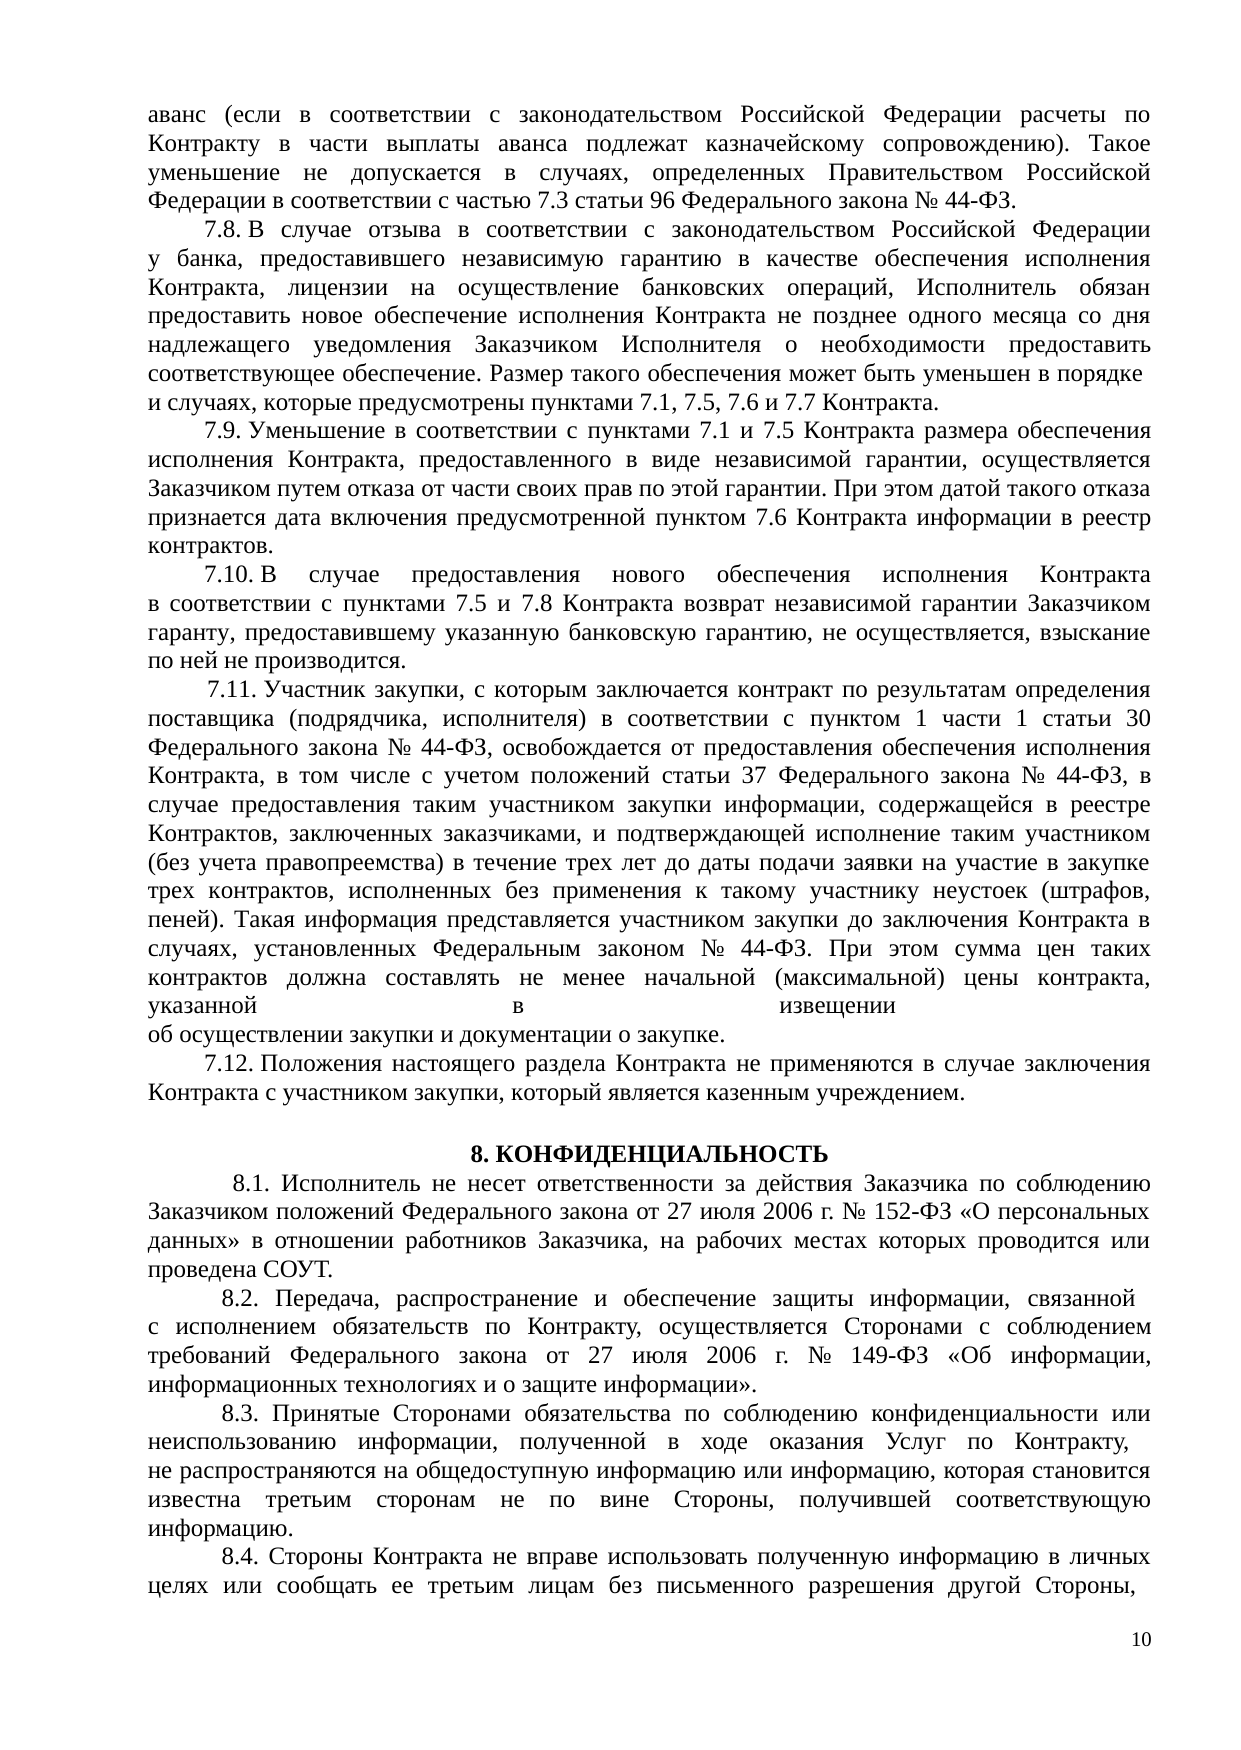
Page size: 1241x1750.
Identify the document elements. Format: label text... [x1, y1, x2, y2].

text 8.3. Принятые Сторонами обязательства по соблюдению конфиденциальности или неиспользованию информации, полученной в ходе оказания Услуг по Контракту, не распространяются на общедоступную информацию или информацию, которая становится известна третьим сторонам не по вине Стороны, получившей соответствующую информацию. [148, 1398, 1152, 1541]
text 7.12. Положения настоящего раздела Контракта не применяются в случае заключения Контракта с участником закупки, который является казенным учреждением. [148, 1048, 1152, 1105]
text 8. КОНФИДЕНЦИАЛЬНОСТЬ [148, 1139, 1152, 1168]
text 7.10. В случае предоставления нового обеспечения исполнения Контракта в соответствии с пунктами 7.5 и 7.8 Контракта возврат независимой гарантии Заказчиком гаранту, предоставившему указанную банковскую гарантию, не осуществляется, взыскание по ней не производится. [148, 559, 1152, 674]
text 8.2. Передача, распространение и обеспечение защиты информации, связанной с исполнением обязательств по Контракту, осуществляется Сторонами с соблюдением требований Федерального закона от 27 июля 2006 г. № 149-ФЗ «Об информации, информационных технологиях и о защите информации». [148, 1283, 1152, 1398]
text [148, 99, 1152, 214]
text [148, 1541, 1152, 1599]
text 8.1. Исполнитель не несет ответственности за действия Заказчика по соблюдению Заказчиком положений Федерального закона от 27 июля 2006 г. № 152-ФЗ «О персональных данных» в отношении работников Заказчика, на рабочих местах которых проводится или проведена СОУТ. [148, 1168, 1152, 1283]
text 7.11. Участник закупки, с которым заключается контракт по результатам определения поставщика (подрядчика, исполнителя) в соответствии с пунктом 1 части 1 статьи 30 Федерального закона № 44-ФЗ, освобождается от предоставления обеспечения исполнения Контракта, в том числе с учетом положений статьи 37 Федерального закона № 44-ФЗ, в случае предоставления таким участником закупки информации, содержащейся в реестре Контрактов, заключенных заказчиками, и подтверждающей исполнение таким участником (без учета правопреемства) в течение трех лет до даты подачи заявки на участие в закупке трех контрактов, исполненных без применения к такому участнику неустоек (штрафов, пеней). Такая информация представляется участником закупки до заключения Контракта в случаях, установленных Федеральным законом № 44-ФЗ. При этом сумма цен таких контрактов должна составлять не менее начальной (максимальной) цены контракта, указанной в извещении об осуществлении закупки и документации о закупке. [148, 674, 1152, 1048]
text 7.9. Уменьшение в соответствии с пунктами 7.1 и 7.5 Контракта размера обеспечения исполнения Контракта, предоставленного в виде независимой гарантии, осуществляется Заказчиком путем отказа от части своих прав по этой гарантии. При этом датой такого отказа признается дата включения предусмотренной пунктом 7.6 Контракта информации в реестр контрактов. [148, 415, 1152, 559]
text 7.8. В случае отзыва в соответствии с законодательством Российской Федерации у банка, предоставившего независимую гарантию в качестве обеспечения исполнения Контракта, лицензии на осуществление банковских операций, Исполнитель обязан предоставить новое обеспечение исполнения Контракта не позднее одного месяца со дня надлежащего уведомления Заказчиком Исполнителя о необходимости предоставить соответствующее обеспечение. Размер такого обеспечения может быть уменьшен в порядке и случаях, которые предусмотрены пунктами 7.1, 7.5, 7.6 и 7.7 Контракта. [148, 214, 1152, 415]
